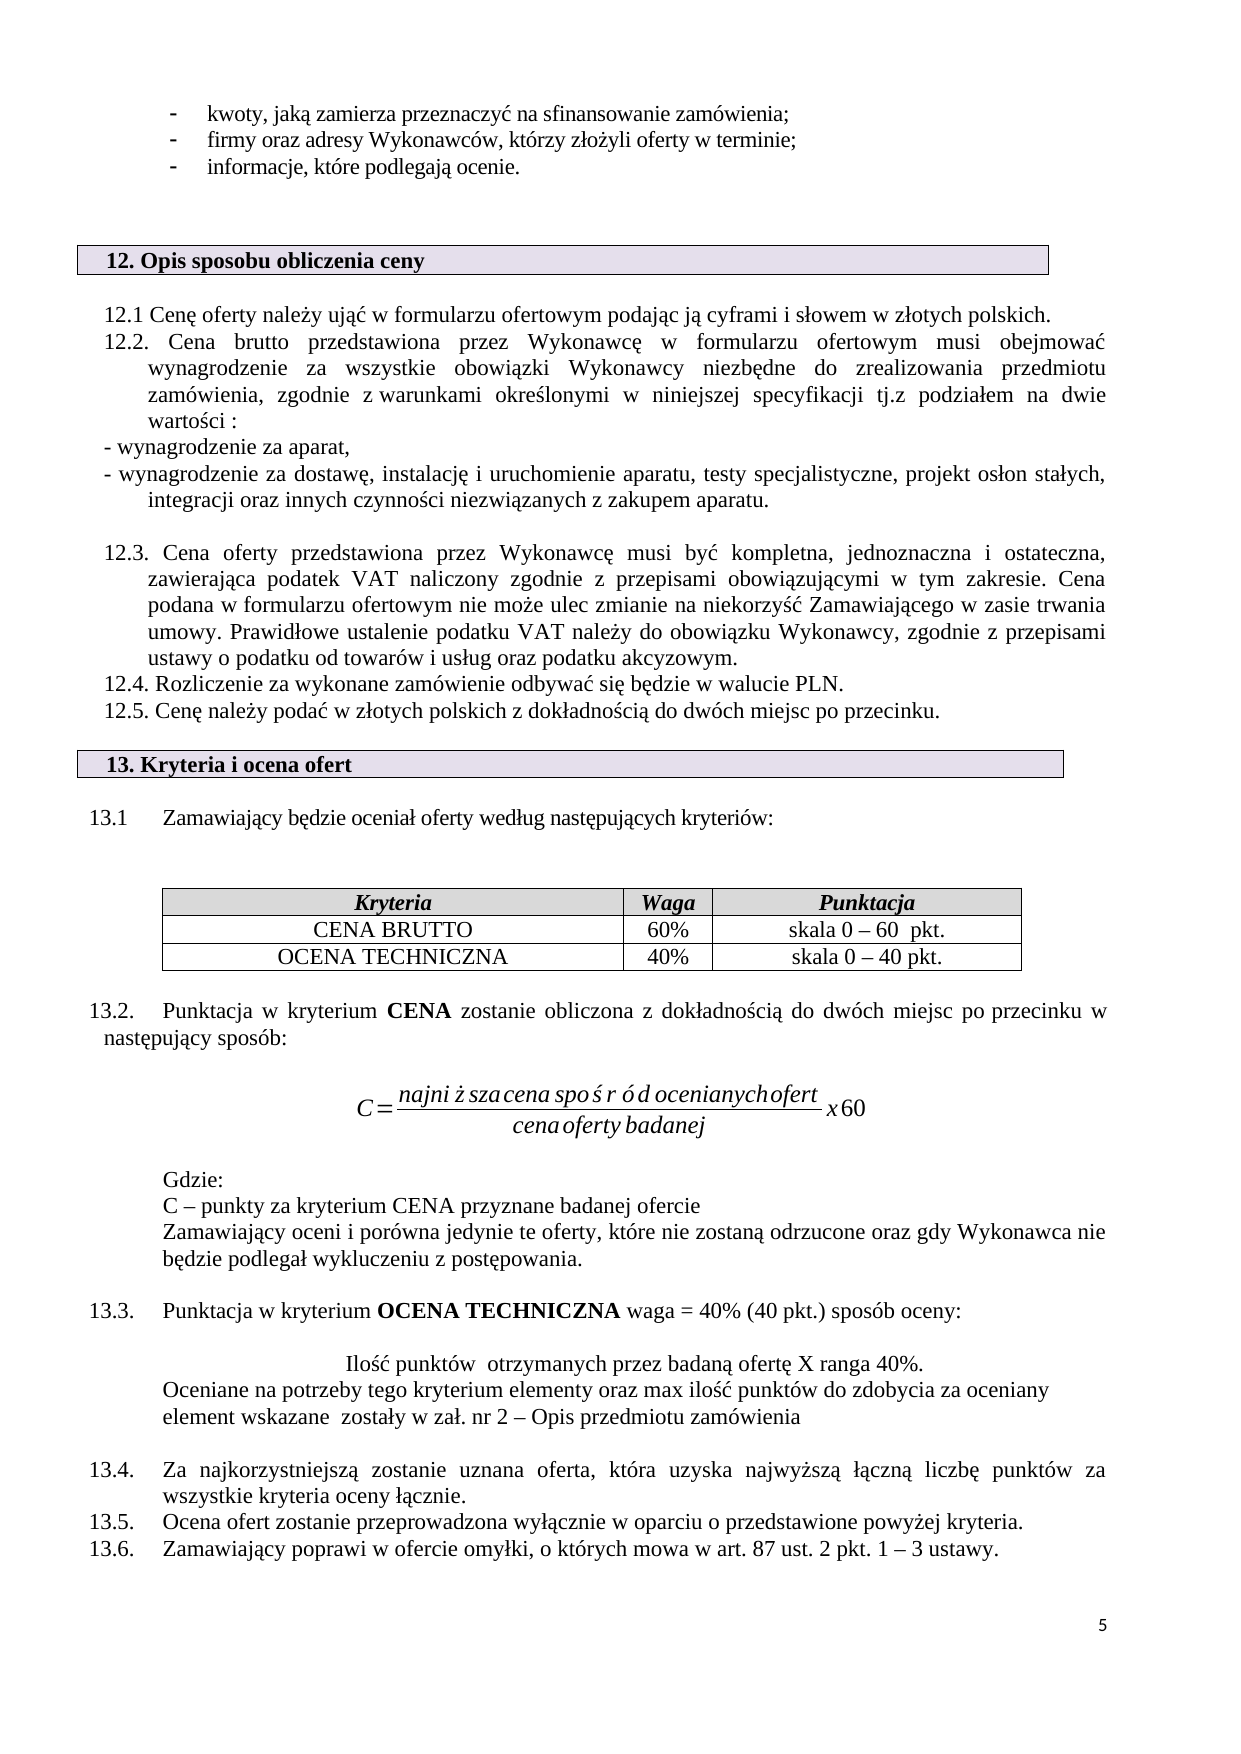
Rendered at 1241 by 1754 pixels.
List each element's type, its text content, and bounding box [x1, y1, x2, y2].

list informacje, które podlegają ocenie. [169, 153, 1107, 179]
text 12.4. Rozliczenie za wykonane zamówienie odbywać się będzie w walucie PLN. [103, 671, 1107, 697]
table_cell OCENA TECHNICZNA [163, 944, 623, 970]
table_cell 40% [624, 944, 712, 970]
table_cell skala 0 – 40 pkt. [713, 944, 1021, 970]
list Za najkorzystniejszą zostanie uznana oferta, która uzyska najwyższą łączną liczbę punktów za wszystkie kryteria oceny łącznie. [89, 1456, 1107, 1508]
list firmy oraz adresy Wykonawców, którzy złożyli oferty w terminie; [169, 127, 1107, 153]
text 12.2. Cena brutto przedstawiona przez Wykonawcę w formularzu ofertowym musi obejmować wynagrodzenie za wszystkie obowiązki Wykonawcy niezbędne do zrealizowania przedmiotu zamówienia, zgodnie z warunkami określonymi w niniejszej specyfikacji tj.z podziałem na dwie wartości : [103, 328, 1107, 433]
list Punktacja w kryterium OCENA TECHNICZNA waga = 40% (40 pkt.) sposób oceny: [89, 1297, 1107, 1324]
list kwoty, jaką zamierza przeznaczyć na sfinansowanie zamówienia; [169, 100, 1107, 127]
text 12.3. Cena oferty przedstawiona przez Wykonawcę musi być kompletna, jednoznaczna i ostateczna, zawierająca podatek VAT naliczony zgodnie z przepisami obowiązującymi w tym zakresie. Cena podana w formularzu ofertowym nie może ulec zmianie na niekorzyść Zamawiającego w zasie trwania umowy. Prawidłowe ustalenie podatku VAT należy do obowiązku Wykonawcy, zgodnie z przepisami ustawy o podatku od towarów i usług oraz podatku akcyzowym. [103, 539, 1107, 671]
list Ilość punktów otrzymanych przez badaną ofertę X ranga 40%. [162, 1350, 1107, 1377]
text 12.5. Cenę należy podać w złotych polskich z dokładnością do dwóch miejsc po przecinku. [103, 697, 1107, 723]
table_header Kryteria [163, 889, 623, 915]
list Punktacja w kryterium CENA zostanie obliczona z dokładnością do dwóch miejsc po przecinku w następujący sposób: [89, 997, 1107, 1050]
table_header Punktacja [713, 889, 1021, 915]
table_header Waga [624, 889, 712, 915]
table_header 13. Kryteria i ocena ofert [78, 751, 1063, 777]
text C – punkty za kryterium CENA przyznane badanej ofercie [133, 1192, 1105, 1218]
list Zamawiający oceni i porówna jedynie te oferty, które nie zostaną odrzucone oraz gdy Wykonawca nie będzie podlegał wykluczeniu z postępowania. [162, 1218, 1107, 1271]
table_cell 60% [624, 916, 712, 942]
text Gdzie: [133, 1166, 1105, 1192]
table_cell CENA BRUTTO [163, 916, 623, 942]
list Zamawiający będzie oceniał oferty według następujących kryteriów: [89, 804, 1107, 831]
text 12.1 Cenę oferty należy ująć w formularzu ofertowym podając ją cyframi i słowem w złotych polskich. [103, 302, 1107, 328]
text - wynagrodzenie za aparat, [103, 433, 1107, 460]
list Ocena ofert zostanie przeprowadzona wyłącznie w oparciu o przedstawione powyżej kryteria. [89, 1508, 1107, 1535]
table_cell skala 0 – 60 pkt. [713, 916, 1021, 942]
list Oceniane na potrzeby tego kryterium elementy oraz max ilość punktów do zdobycia za oceniany element wskazane zostały w zał. nr 2 – Opis przedmiotu zamówienia [162, 1377, 1107, 1429]
text - wynagrodzenie za dostawę, instalację i uruchomienie aparatu, testy specjalistyczne, projekt osłon stałych, integracji oraz innych czynności niezwiązanych z zakupem aparatu. [103, 460, 1107, 512]
list Zamawiający poprawi w ofercie omyłki, o których mowa w art. 87 ust. 2 pkt. 1 – 3 ustawy. [89, 1535, 1107, 1561]
table_header 12. Opis sposobu obliczenia ceny [78, 246, 1048, 274]
